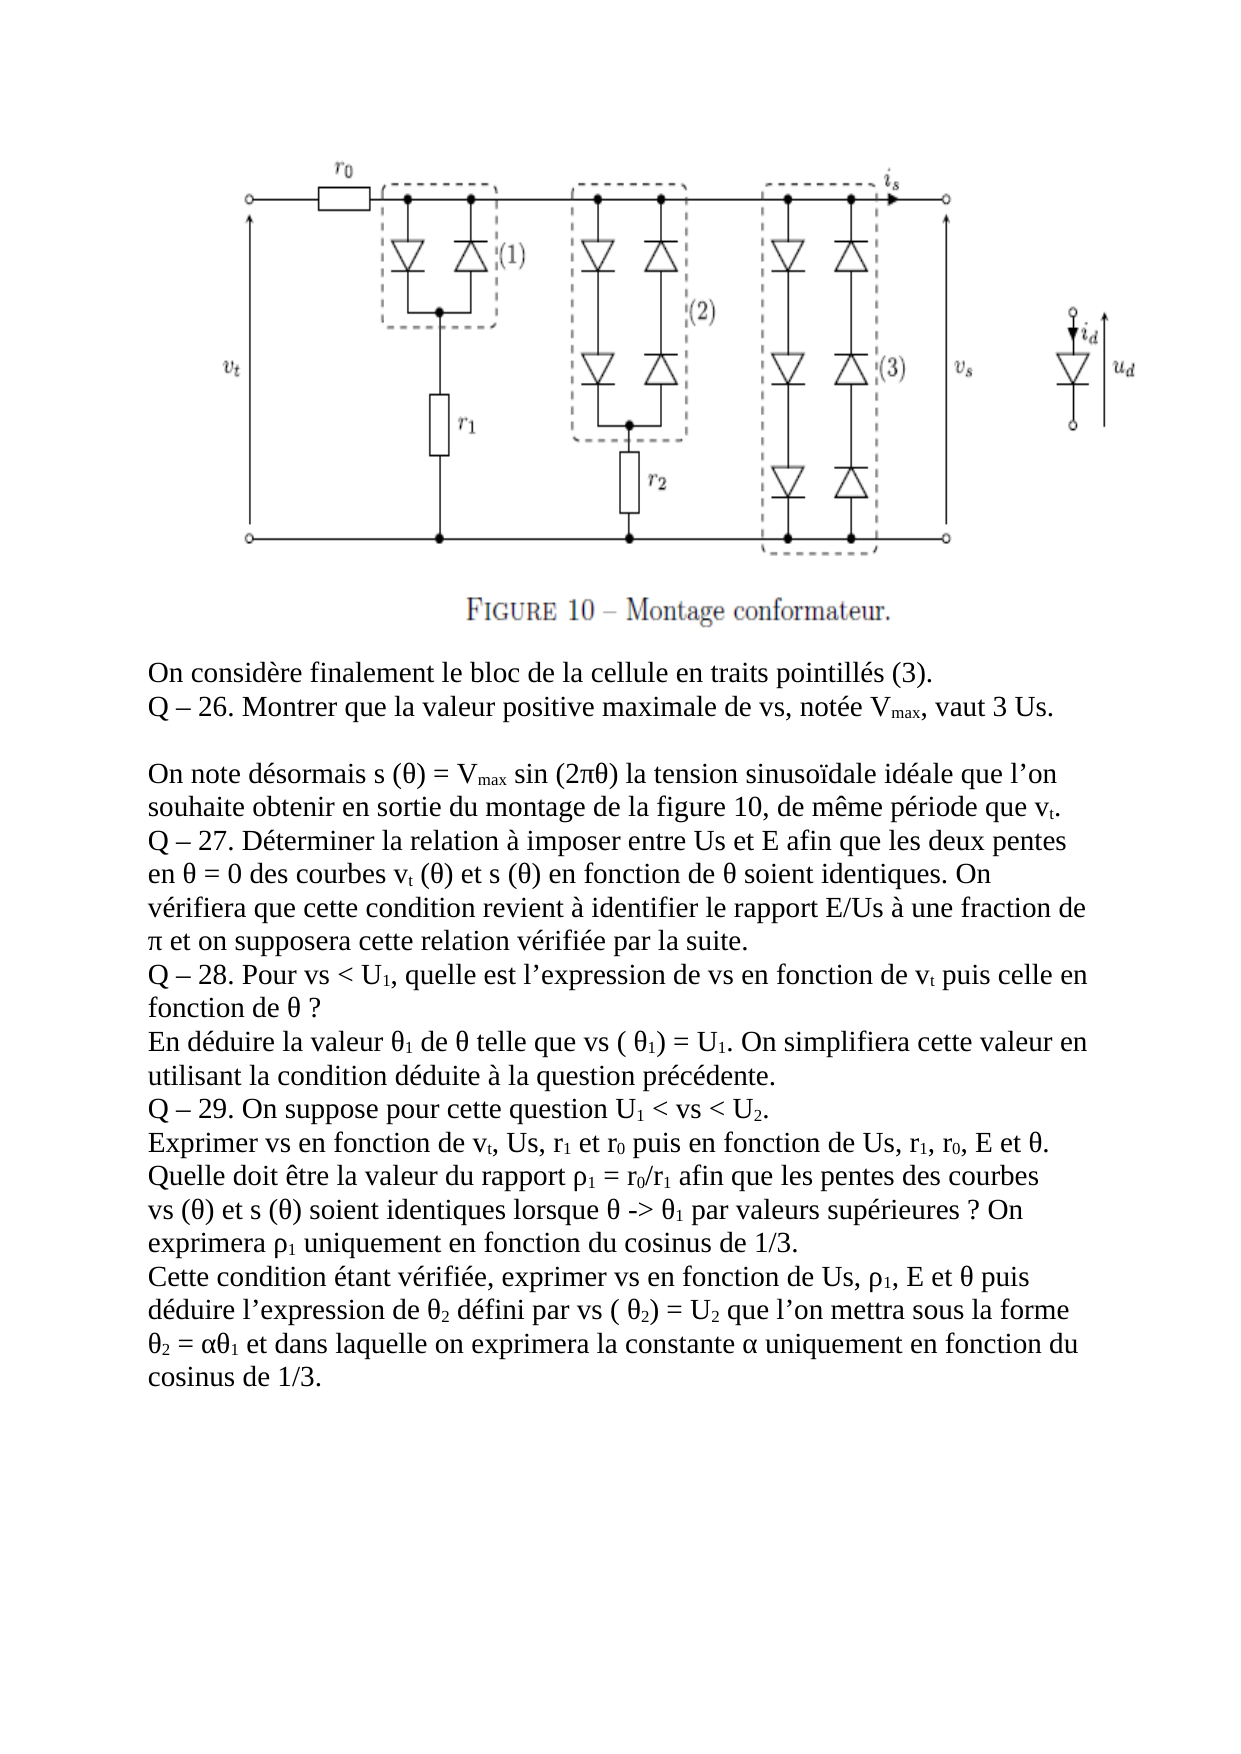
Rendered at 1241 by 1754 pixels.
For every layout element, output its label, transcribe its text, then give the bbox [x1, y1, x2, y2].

text On considère finalement le bloc de la cellule en traits pointillés (3). [148, 656, 1093, 689]
text On note désormais s (θ) = Vmax sin (2πθ) la tension sinusoïdale idéale que l’on souhaite obtenir en sortie du montage de la figure 10, de même période que vt. [148, 756, 1093, 823]
text En déduire la valeur θ1 de θ telle que vs ( θ1) = U1. On simplifiera cette valeur en utilisant la condition déduite à la question précédente. [148, 1024, 1093, 1091]
text Quelle doit être la valeur du rapport ρ1 = r0/r1 afin que les pentes des courbes [148, 1158, 1093, 1192]
text Q – 27. Déterminer la relation à imposer entre Us et E afin que les deux pentes en θ = 0 des courbes vt (θ) et s (θ) en fonction de θ soient identiques. On vérifiera que cette condition revient à identifier le rapport E/Us à une fraction de π et on supposera cette relation vérifiée par la suite. [148, 823, 1093, 957]
text Cette condition étant vérifiée, exprimer vs en fonction de Us, ρ1, E et θ puis déduire l’expression de θ2 défini par vs ( θ2) = U2 que l’on mettra sous la forme θ2 = αθ1 et dans laquelle on exprimera la constante α uniquement en fonction du cosinus de 1/3. [148, 1259, 1093, 1393]
text vs (θ) et s (θ) soient identiques lorsque θ -> θ1 par valeurs supérieures ? On exprimera ρ1 uniquement en fonction du cosinus de 1/3. [148, 1192, 1093, 1259]
text Exprimer vs en fonction de vt, Us, r1 et r0 puis en fonction de Us, r1, r0, E et θ. [148, 1125, 1093, 1158]
text Q – 26. Montrer que la valeur positive maximale de vs, notée Vmax, vaut 3 Us. [148, 689, 1093, 722]
text Q – 29. On suppose pour cette question U1 < vs < U2. [148, 1091, 1093, 1125]
text Q – 28. Pour vs < U1, quelle est l’expression de vs en fonction de vt puis celle en fonction de θ ? [148, 957, 1093, 1024]
